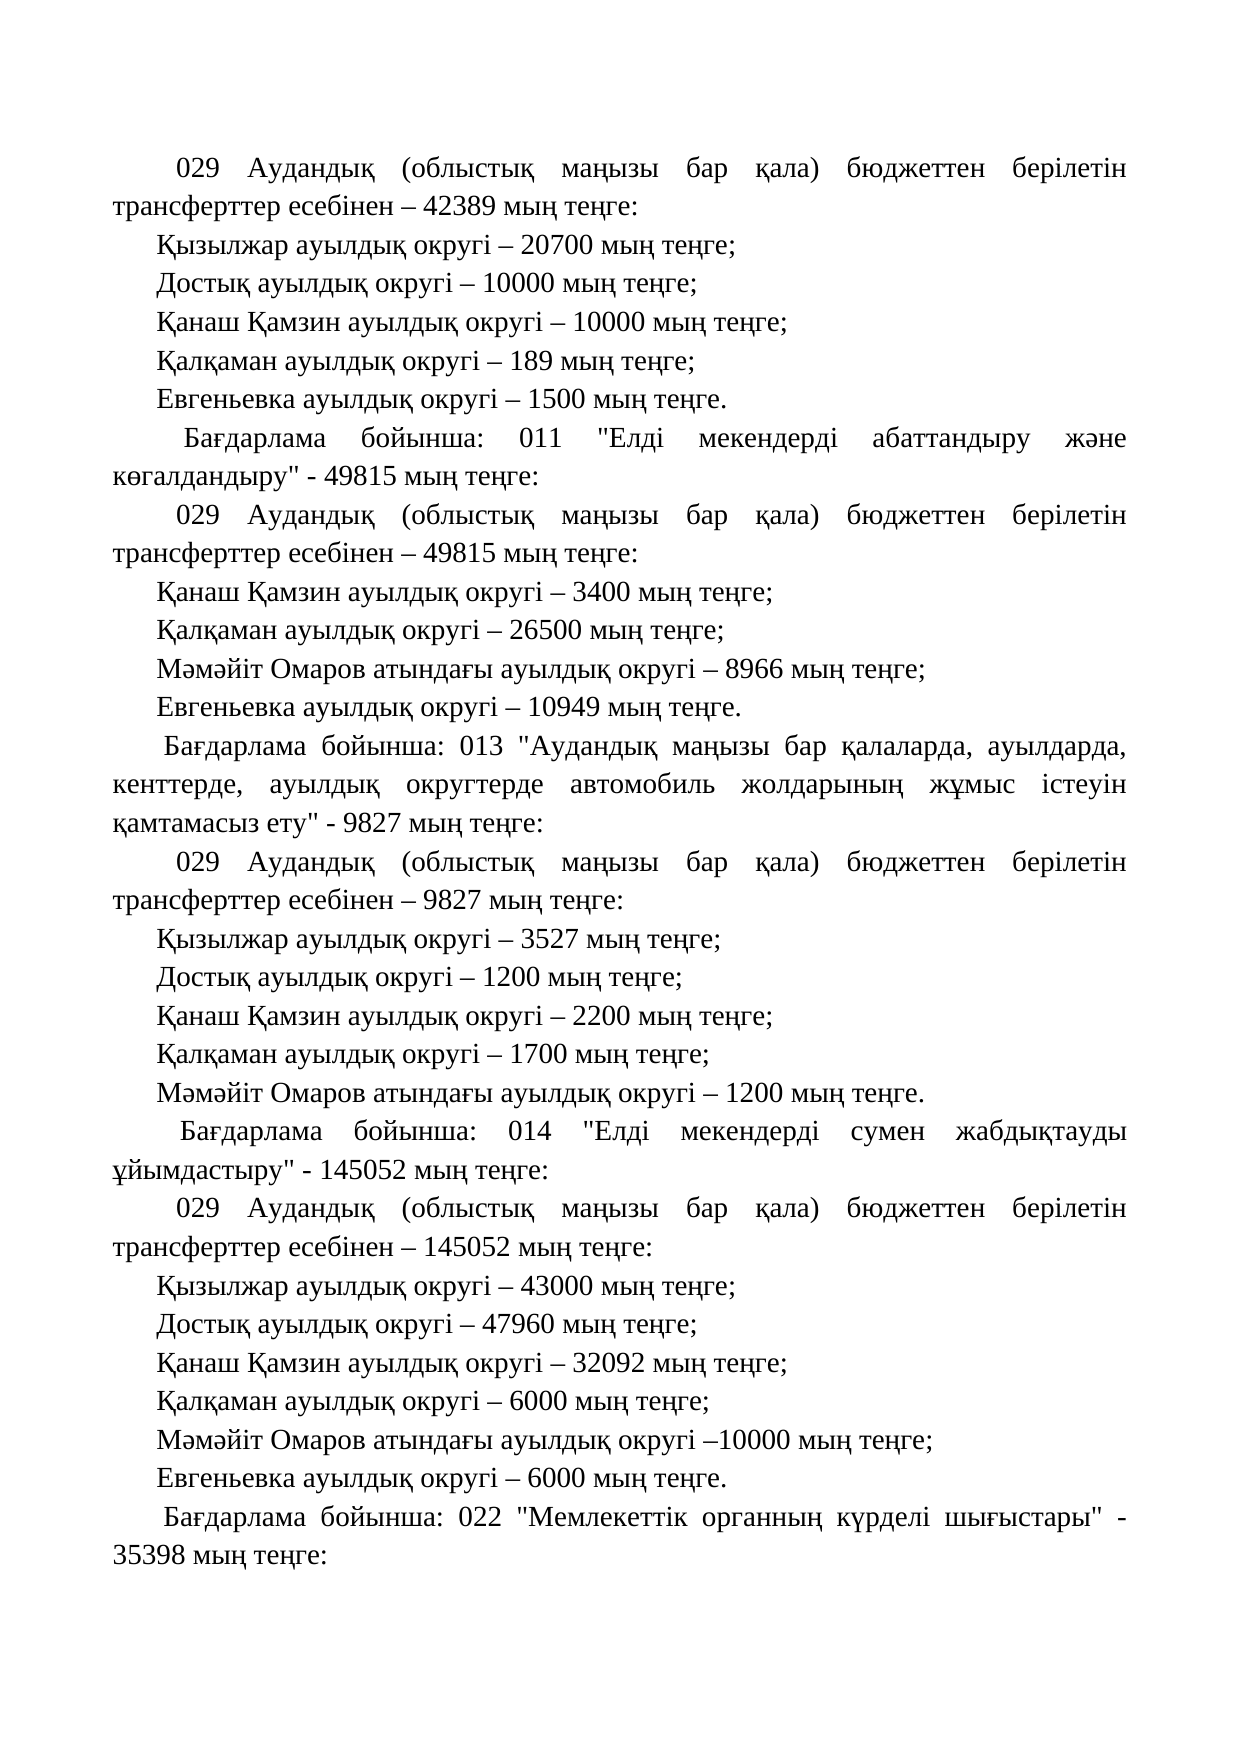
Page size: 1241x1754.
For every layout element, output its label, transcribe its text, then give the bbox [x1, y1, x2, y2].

text Евгеньевка ауылдық округі – 6000 мың теңге. [112, 1460, 1128, 1494]
text Қызылжар ауылдық округі – 43000 мың теңге; [112, 1268, 1128, 1301]
text Қанаш Қамзин ауылдық округі – 32092 мың теңге; [112, 1345, 1128, 1378]
text 029 Аудандық (облыстық маңызы бар қала) бюджеттен берілетін трансферттер есебінен – 145052 мың теңге: [112, 1191, 1128, 1263]
text Қанаш Қамзин ауылдық округі – 10000 мың теңге; [112, 304, 1128, 338]
text Достық ауылдық округі – 47960 мың теңге; [112, 1306, 1128, 1340]
text Қалқаман ауылдық округі – 1700 мың теңге; [112, 1036, 1128, 1070]
text Мәмәйіт Омаров атындағы ауылдық округі – 1200 мың теңге. [112, 1075, 1128, 1108]
text 029 Аудандық (облыстық маңызы бар қала) бюджеттен берілетін трансферттер есебінен – 9827 мың теңге: [112, 844, 1128, 916]
text Бағдарлама бойынша: 022 "Мемлекеттік органның күрделі шығыстары" - 35398 мың теңге: [112, 1499, 1128, 1571]
text Мәмәйіт Омаров атындағы ауылдық округі –10000 мың теңге; [112, 1422, 1128, 1455]
text Бағдарлама бойынша: 014 "Елді мекендерді сумен жабдықтауды ұйымдастыру" - 145052 мың теңге: [112, 1113, 1128, 1186]
text Бағдарлама бойынша: 013 "Аудандық маңызы бар қалаларда, ауылдарда, кенттерде, ауылдық округтерде автомобиль жолдарының жұмыс істеуін қамтамасыз ету" - 9827 мың теңге: [112, 728, 1128, 839]
text Қалқаман ауылдық округі – 189 мың теңге; [112, 343, 1128, 376]
text Бағдарлама бойынша: 011 "Елді мекендерді абаттандыру және көгалдандыру" - 49815 мың теңге: [112, 420, 1128, 492]
text Евгеньевка ауылдық округі – 1500 мың теңге. [112, 381, 1128, 415]
text Қызылжар ауылдық округі – 20700 мың теңге; [112, 227, 1128, 261]
text Қалқаман ауылдық округі – 6000 мың теңге; [112, 1383, 1128, 1417]
text 029 Аудандық (облыстық маңызы бар қала) бюджеттен берілетін трансферттер есебінен – 49815 мың теңге: [112, 497, 1128, 569]
text Евгеньевка ауылдық округі – 10949 мың теңге. [112, 689, 1128, 723]
text Қанаш Қамзин ауылдық округі – 2200 мың теңге; [112, 998, 1128, 1031]
text Достық ауылдық округі – 10000 мың теңге; [112, 266, 1128, 299]
text Қалқаман ауылдық округі – 26500 мың теңге; [112, 612, 1128, 646]
text Достық ауылдық округі – 1200 мың теңге; [112, 959, 1128, 993]
text 029 Аудандық (облыстық маңызы бар қала) бюджеттен берілетін трансферттер есебінен – 42389 мың теңге: [112, 150, 1128, 222]
text Қызылжар ауылдық округі – 3527 мың теңге; [112, 921, 1128, 954]
text Мәмәйіт Омаров атындағы ауылдық округі – 8966 мың теңге; [112, 651, 1128, 684]
text Қанаш Қамзин ауылдық округі – 3400 мың теңге; [112, 574, 1128, 607]
